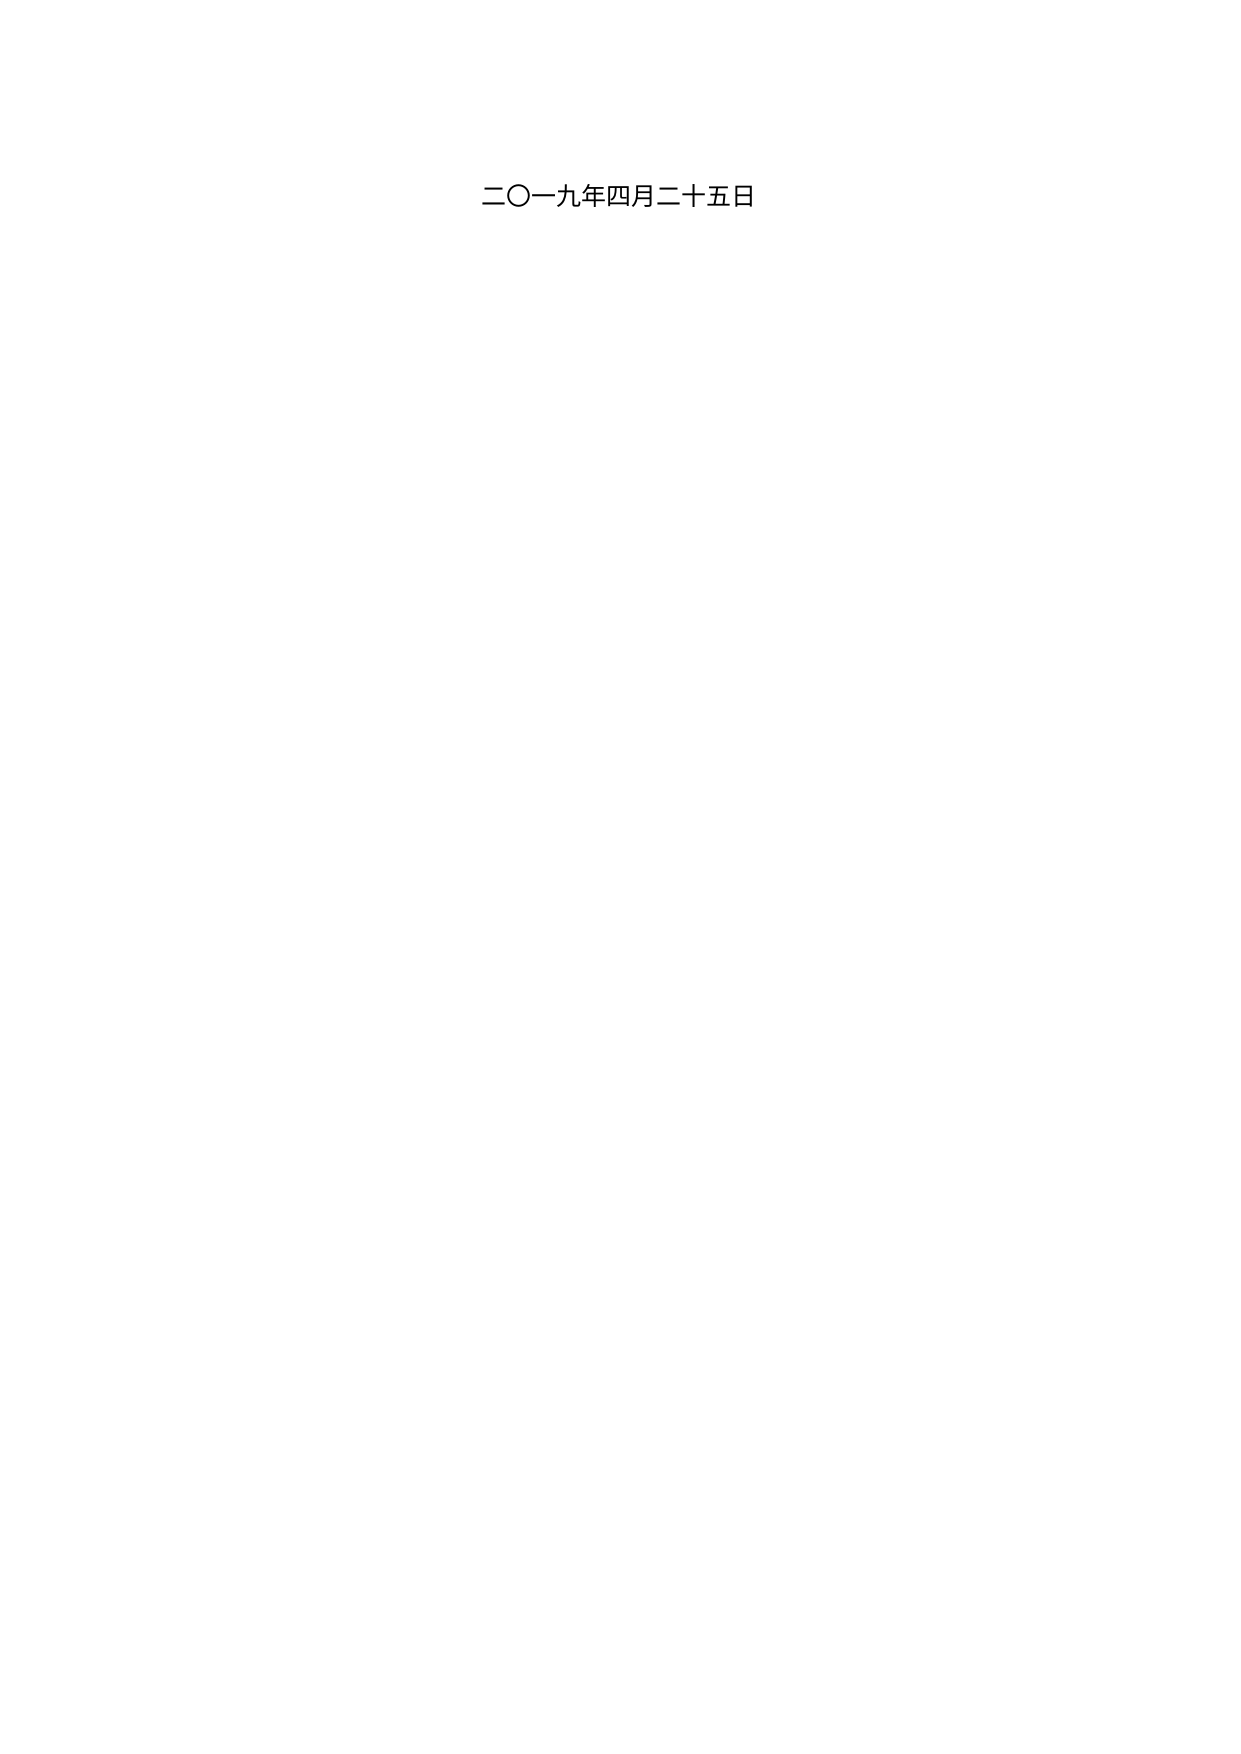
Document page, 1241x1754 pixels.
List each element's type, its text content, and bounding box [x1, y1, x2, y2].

text 二〇一九年四月二十五日 [247, 162, 1053, 227]
